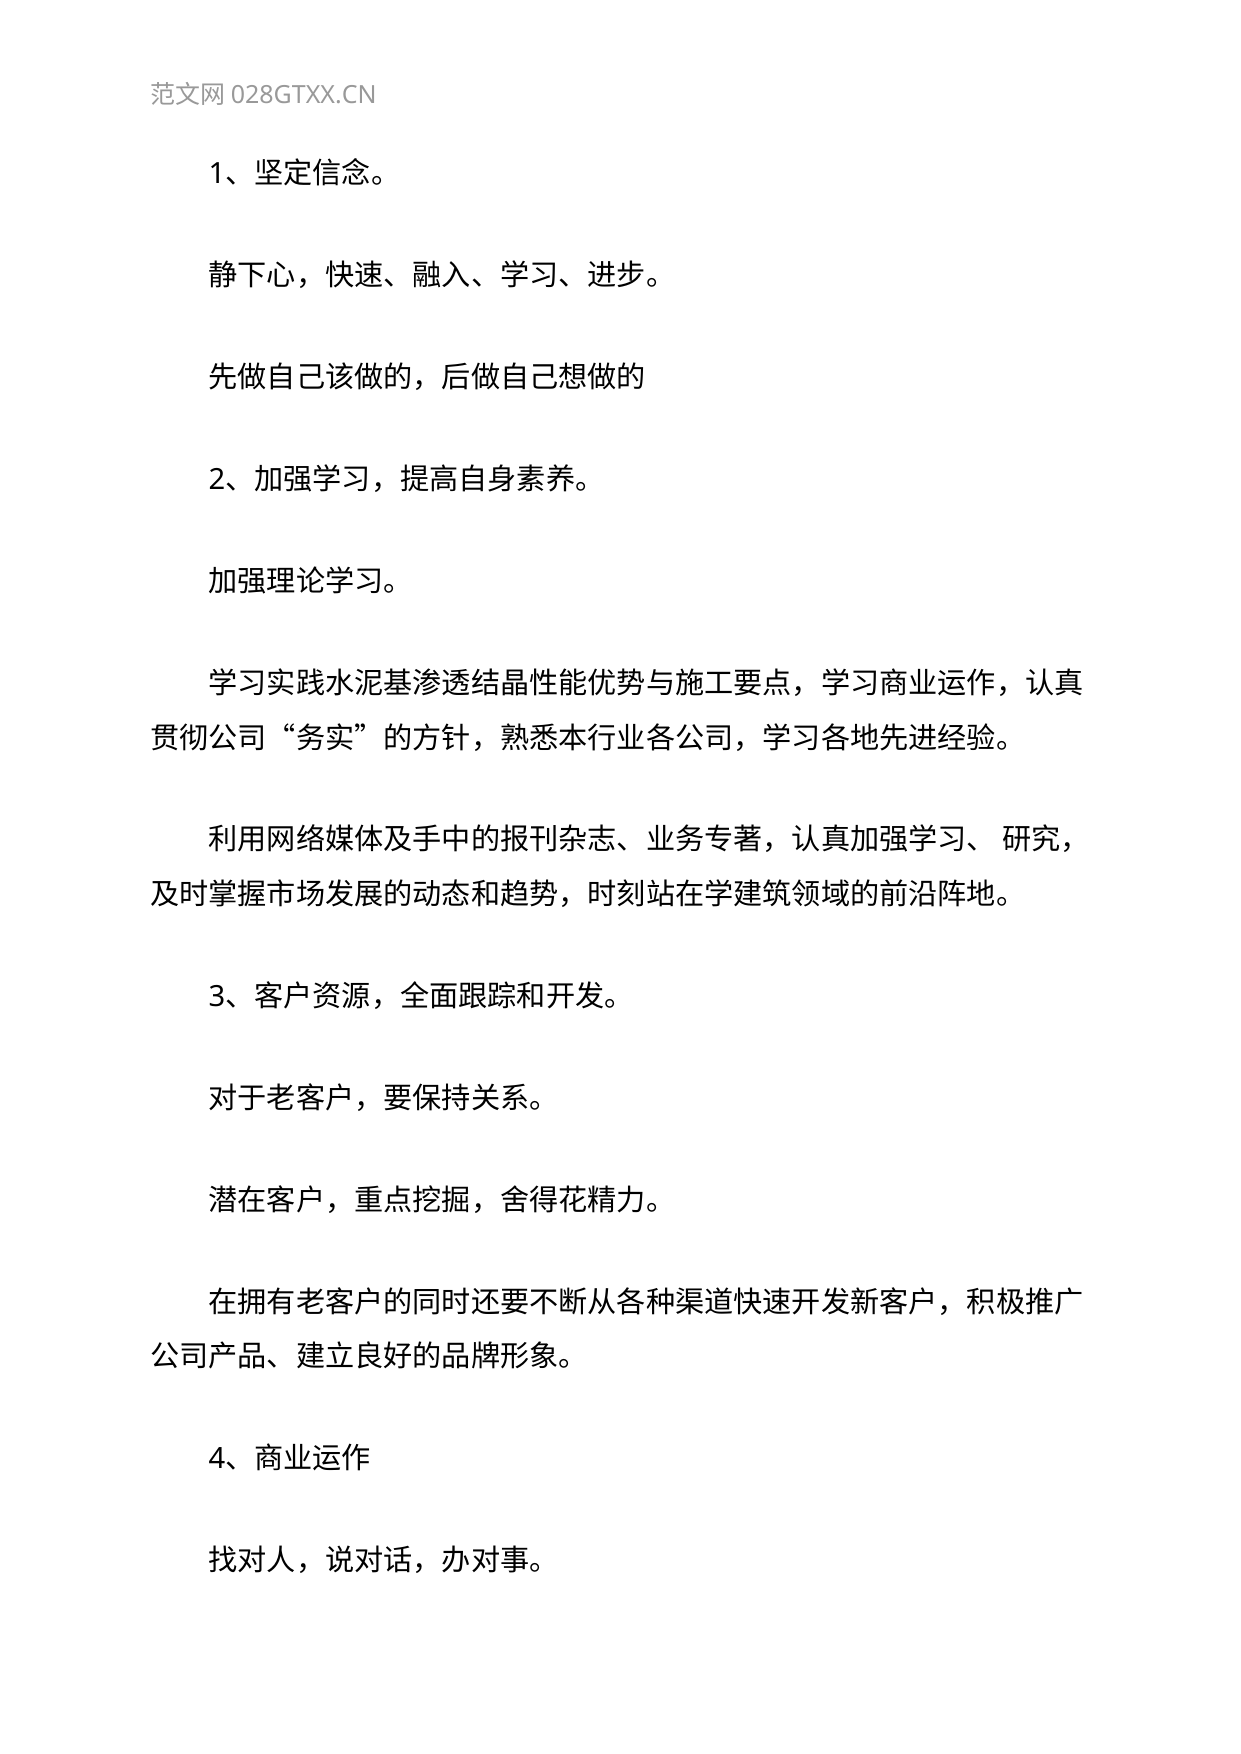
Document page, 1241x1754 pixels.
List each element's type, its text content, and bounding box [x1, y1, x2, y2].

text 先做自己该做的，后做自己想做的 [150, 354, 1090, 396]
text 在拥有老客户的同时还要不断从各种渠道快速开发新客户，积极推广公司产品、建立良好的品牌形象。 [150, 1278, 1090, 1375]
text 潜在客户，重点挖掘，舍得花精力。 [150, 1176, 1090, 1219]
text 加强理论学习。 [150, 557, 1090, 600]
text 2、加强学习，提高自身素养。 [150, 456, 1090, 498]
text 学习实践水泥基渗透结晶性能优势与施工要点，学习商业运作，认真贯彻公司“务实”的方针，熟悉本行业各公司，学习各地先进经验。 [150, 659, 1090, 756]
text 对于老客户，要保持关系。 [150, 1074, 1090, 1117]
text 静下心，快速、融入、学习、进步。 [150, 252, 1090, 294]
text 3、客户资源，全面跟踪和开发。 [150, 973, 1090, 1015]
text 找对人，说对话，办对事。 [150, 1537, 1090, 1579]
text 1、坚定信念。 [150, 150, 1090, 192]
text 利用网络媒体及手中的报刊杂志、业务专著，认真加强学习、 研究，及时掌握市场发展的动态和趋势，时刻站在学建筑领域的前沿阵地。 [150, 816, 1090, 913]
text 4、商业运作 [150, 1435, 1090, 1477]
